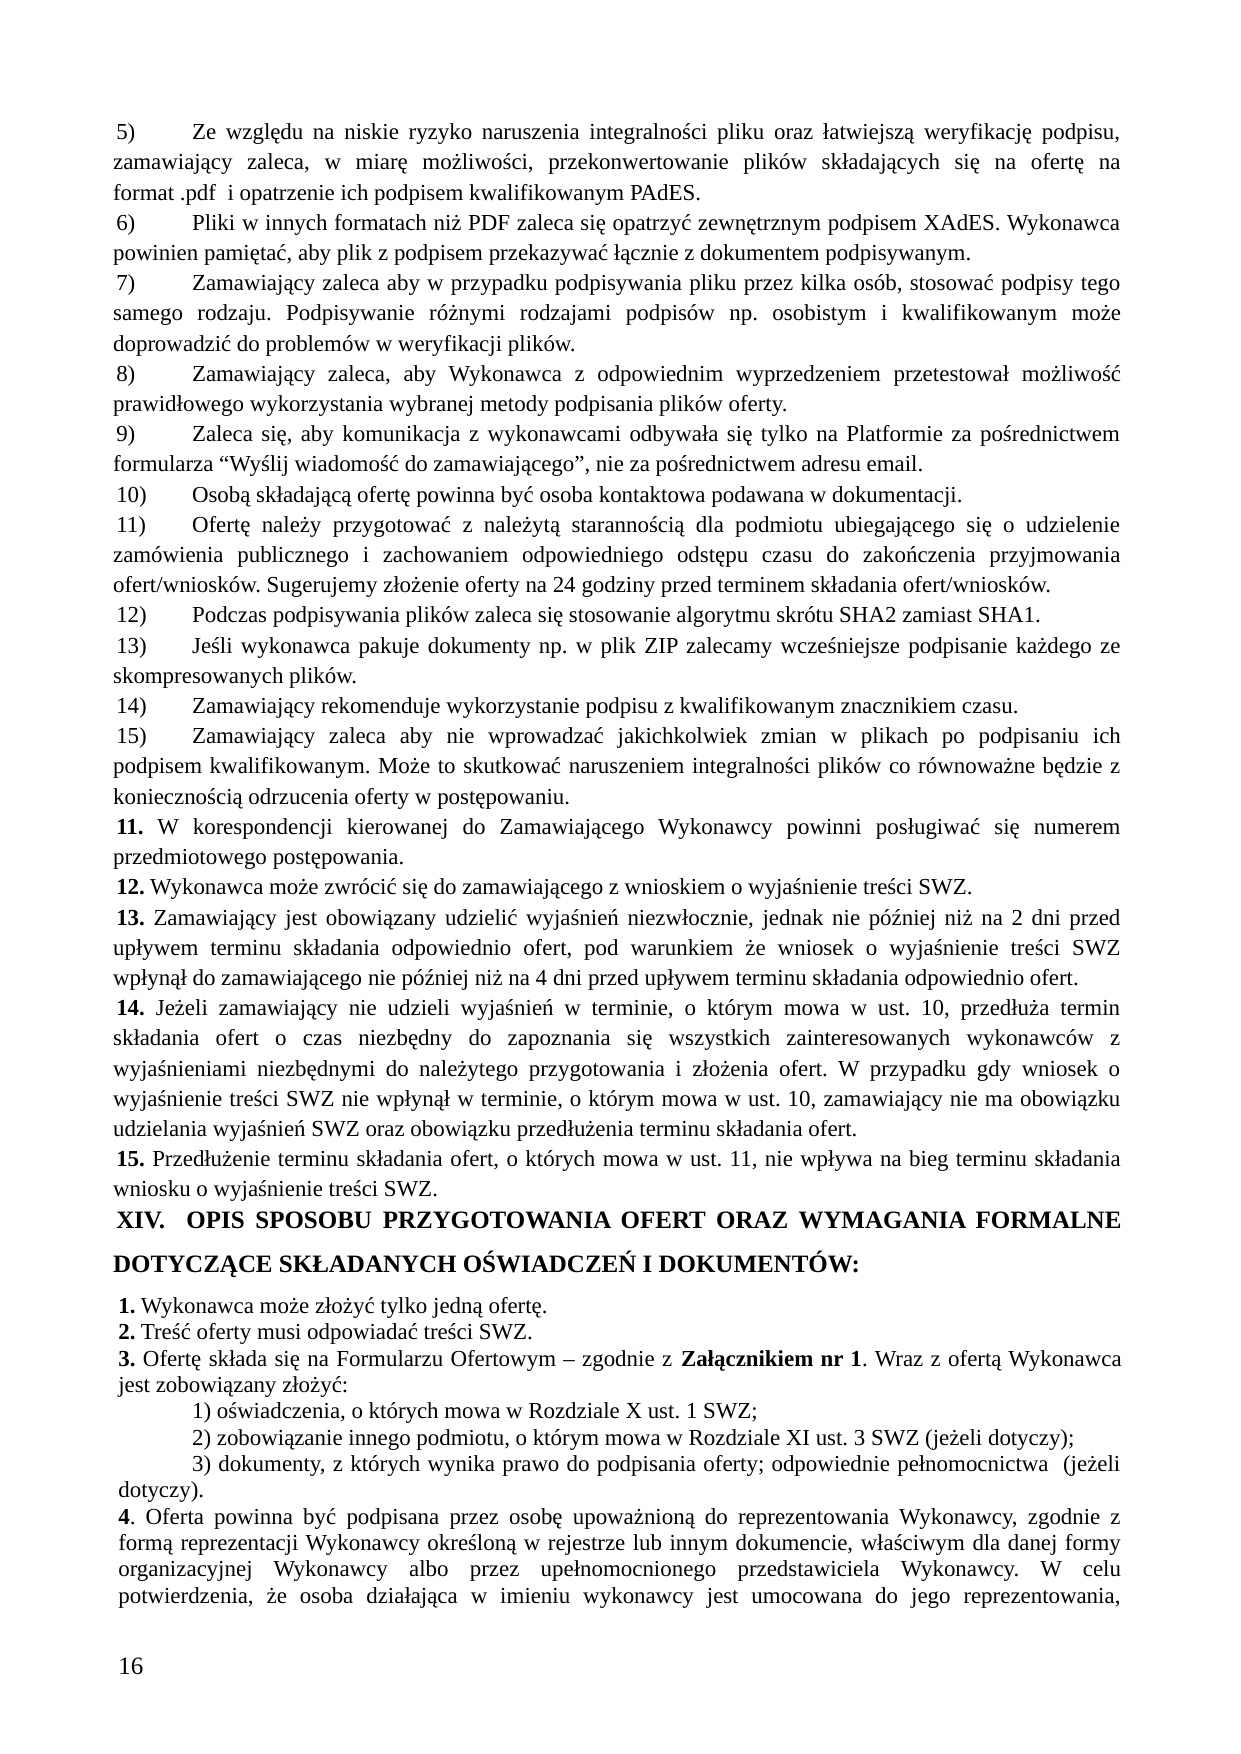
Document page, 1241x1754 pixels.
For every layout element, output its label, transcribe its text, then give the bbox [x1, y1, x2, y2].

text 1. Wykonawca może złożyć tylko jedną ofertę. [118, 1292, 1122, 1318]
text 15) Zamawiający zaleca aby nie wprowadzać jakichkolwiek zmian w plikach po podpisaniu ich podpisem kwalifikowanym. Może to skutkować naruszeniem integralności plików co równoważne będzie z koniecznością odrzucenia oferty w postępowaniu. [113, 722, 1122, 809]
text 12) Podczas podpisywania plików zaleca się stosowanie algorytmu skrótu SHA2 zamiast SHA1. [113, 601, 1122, 628]
text 13. Zamawiający jest obowiązany udzielić wyjaśnień niezwłocznie, jednak nie później niż na 2 dni przed upływem terminu składania odpowiednio ofert, pod warunkiem że wniosek o wyjaśnienie treści SWZ wpłynął do zamawiającego nie później niż na 4 dni przed upływem terminu składania odpowiednio ofert. [113, 903, 1122, 990]
text 2) zobowiązanie innego podmiotu, o którym mowa w Rozdziale XI ust. 3 SWZ (jeżeli dotyczy); [118, 1424, 1122, 1450]
text 8) Zamawiający zaleca, aby Wykonawca z odpowiednim wyprzedzeniem przetestował możliwość prawidłowego wykorzystania wybranej metody podpisania plików oferty. [113, 360, 1122, 416]
text 12. Wykonawca może zwrócić się do zamawiającego z wnioskiem o wyjaśnienie treści SWZ. [113, 873, 1122, 900]
text 11) Ofertę należy przygotować z należytą starannością dla podmiotu ubiegającego się o udzielenie zamówienia publicznego i zachowaniem odpowiedniego odstępu czasu do zakończenia przyjmowania ofert/wniosków. Sugerujemy złożenie oferty na 24 godziny przed terminem składania ofert/wniosków. [113, 511, 1122, 598]
text 7) Zamawiający zaleca aby w przypadku podpisywania pliku przez kilka osób, stosować podpisy tego samego rodzaju. Podpisywanie różnymi rodzajami podpisów np. osobistym i kwalifikowanym może doprowadzić do problemów w weryfikacji plików. [113, 269, 1122, 356]
text 6) Pliki w innych formatach niż PDF zaleca się opatrzyć zewnętrznym podpisem XAdES. Wykonawca powinien pamiętać, aby plik z podpisem przekazywać łącznie z dokumentem podpisywanym. [113, 209, 1122, 265]
text 3. Ofertę składa się na Formularzu Ofertowym – zgodnie z Załącznikiem nr 1. Wraz z ofertą Wykonawca jest zobowiązany złożyć: [118, 1344, 1122, 1397]
text 5) Ze względu na niskie ryzyko naruszenia integralności pliku oraz łatwiejszą weryfikację podpisu, zamawiający zaleca, w miarę możliwości, przekonwertowanie plików składających się na ofertę na format .pdf i opatrzenie ich podpisem kwalifikowanym PAdES. [113, 118, 1122, 205]
text XIV. OPIS SPOSOBU PRZYGOTOWANIA OFERT ORAZ WYMAGANIA FORMALNE DOTYCZĄCE SKŁADANYCH OŚWIADCZEŃ I DOKUMENTÓW: [113, 1206, 1122, 1277]
text 11. W korespondencji kierowanej do Zamawiającego Wykonawcy powinni posługiwać się numerem przedmiotowego postępowania. [113, 813, 1122, 869]
text 10) Osobą składającą ofertę powinna być osoba kontaktowa podawana w dokumentacji. [113, 481, 1122, 507]
text 14. Jeżeli zamawiający nie udzieli wyjaśnień w terminie, o którym mowa w ust. 10, przedłuża termin składania ofert o czas niezbędny do zapoznania się wszystkich zainteresowanych wykonawców z wyjaśnieniami niezbędnymi do należytego przygotowania i złożenia ofert. W przypadku gdy wniosek o wyjaśnienie treści SWZ nie wpłynął w terminie, o którym mowa w ust. 10, zamawiający nie ma obowiązku udzielania wyjaśnień SWZ oraz obowiązku przedłużenia terminu składania ofert. [113, 994, 1122, 1141]
text 2. Treść oferty musi odpowiadać treści SWZ. [118, 1318, 1122, 1344]
text 13) Jeśli wykonawca pakuje dokumenty np. w plik ZIP zalecamy wcześniejsze podpisanie każdego ze skompresowanych plików. [113, 632, 1122, 688]
text 15. Przedłużenie terminu składania ofert, o których mowa w ust. 11, nie wpływa na bieg terminu składania wniosku o wyjaśnienie treści SWZ. [113, 1145, 1122, 1202]
text 14) Zamawiający rekomenduje wykorzystanie podpisu z kwalifikowanym znacznikiem czasu. [113, 692, 1122, 718]
text 3) dokumenty, z których wynika prawo do podpisania oferty; odpowiednie pełnomocnictwa (jeżeli dotyczy). [118, 1450, 1122, 1503]
text 1) oświadczenia, o których mowa w Rozdziale X ust. 1 SWZ; [118, 1397, 1122, 1424]
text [118, 1503, 1122, 1608]
text 9) Zaleca się, aby komunikacja z wykonawcami odbywała się tylko na Platformie za pośrednictwem formularza “Wyślij wiadomość do zamawiającego”, nie za pośrednictwem adresu email. [113, 420, 1122, 477]
